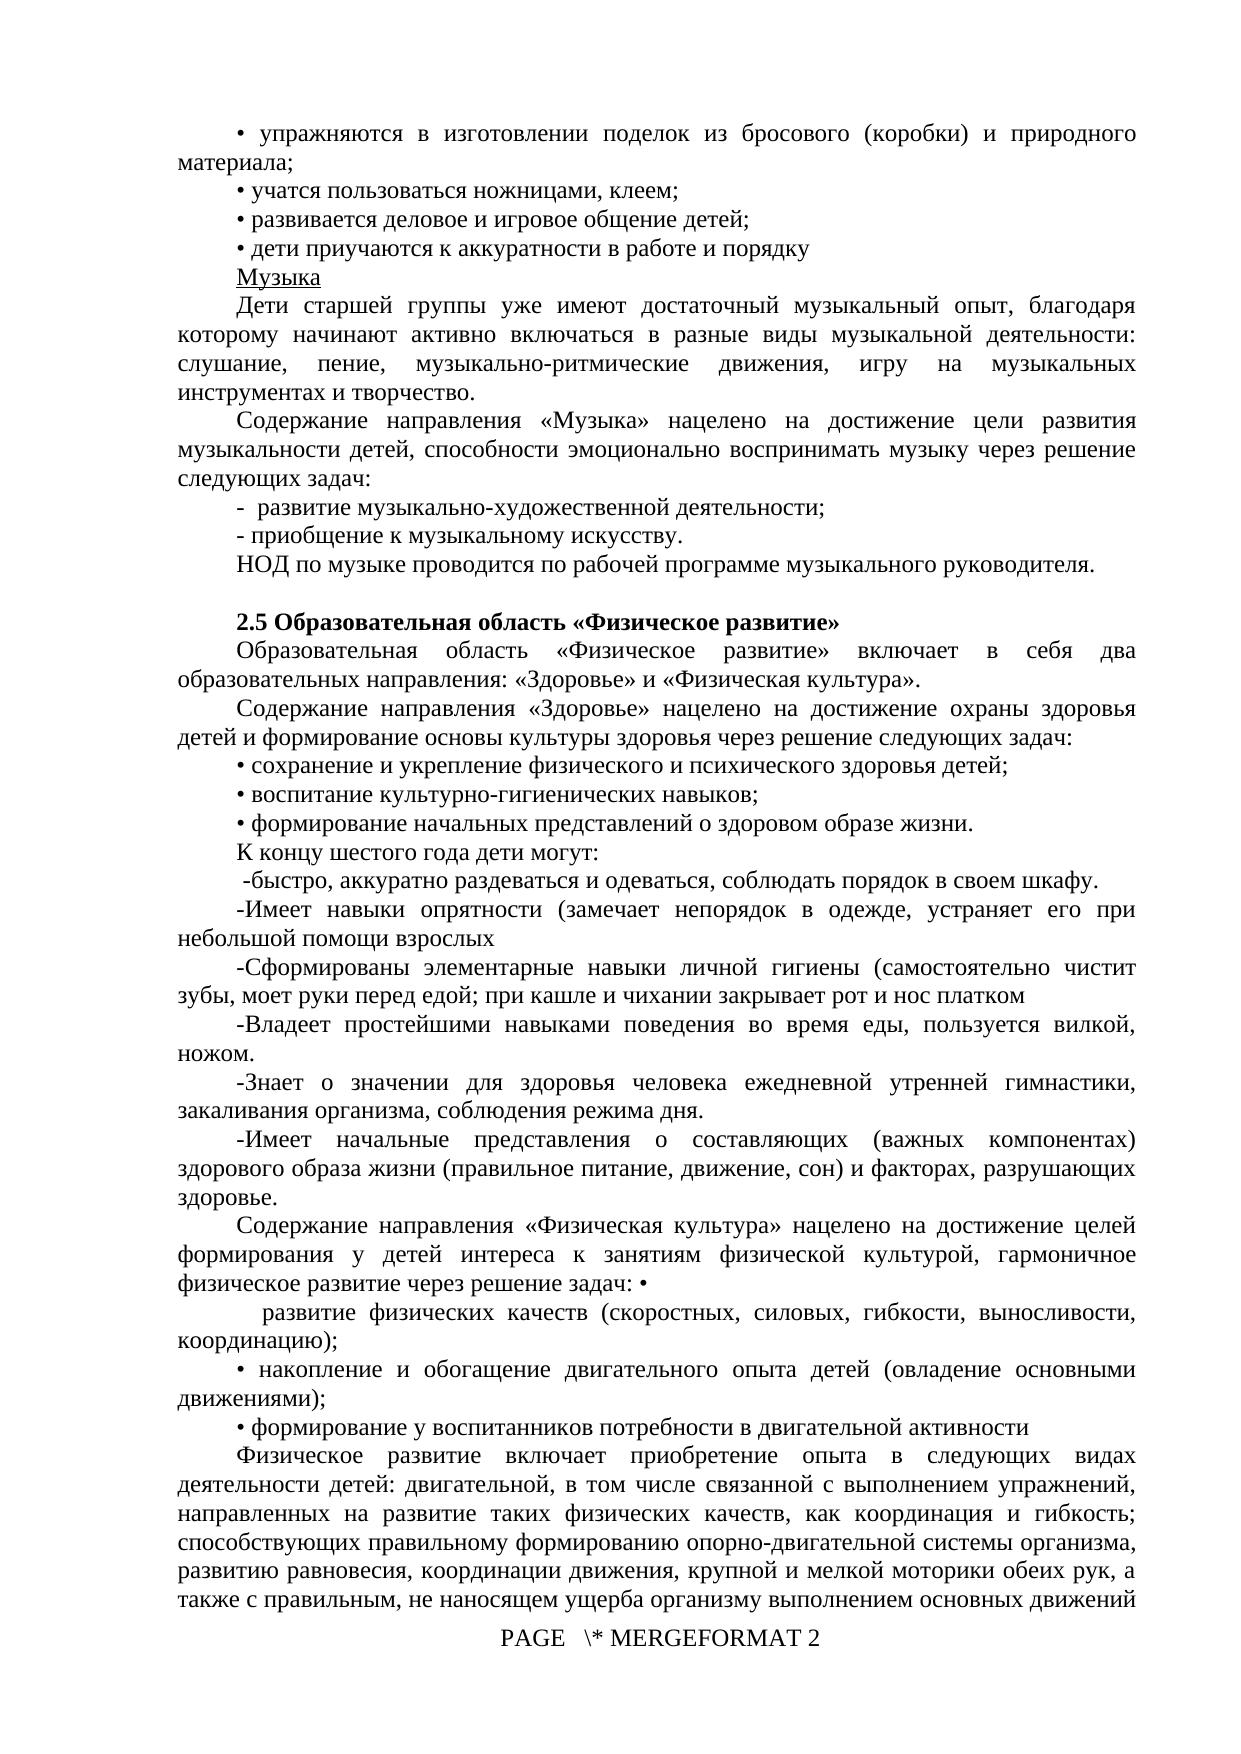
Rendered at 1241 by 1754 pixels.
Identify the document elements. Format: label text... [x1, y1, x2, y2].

text • упражняются в изготовлении поделок из бросового (коробки) и природного материала; [177, 118, 1137, 176]
text -Имеет навыки опрятности (замечает непорядок в одежде, устраняет его при небольшой помощи взрослых [177, 894, 1137, 952]
text • формирование у воспитанников потребности в двигательной активности [177, 1412, 1137, 1441]
text • развивается деловое и игровое общение детей; [177, 204, 1137, 233]
text развитие физических качеств (скоростных, силовых, гибкости, выносливости, координацию); [177, 1297, 1137, 1354]
text 2.5 Образовательная область «Физическое развитие» [177, 607, 1137, 636]
text -Имеет начальные представления о составляющих (важных компонентах) здорового образа жизни (правильное питание, движение, сон) и факторах, разрушающих здоровье. [177, 1124, 1137, 1211]
text Образовательная область «Физическое развитие» включает в себя два образовательных направления: «Здоровье» и «Физическая культура». [177, 636, 1137, 693]
text К концу шестого года дети могут: [177, 837, 1137, 866]
text • сохранение и укрепление физического и психического здоровья детей; [177, 751, 1137, 779]
text Содержание направления «Здоровье» нацелено на достижение охраны здоровья детей и формирование основы культуры здоровья через решение следующих задач: [177, 693, 1137, 751]
text Музыка [177, 262, 1137, 291]
text -Знает о значении для здоровья человека ежедневной утренней гимнастики, закаливания организма, соблюдения режима дня. [177, 1067, 1137, 1124]
text - развитие музыкально-художественной деятельности; [177, 492, 1137, 521]
text • дети приучаются к аккуратности в работе и порядку [177, 233, 1137, 262]
text • учатся пользоваться ножницами, клеем; [177, 176, 1137, 204]
text • формирование начальных представлений о здоровом образе жизни. [177, 808, 1137, 837]
text Дети старшей группы уже имеют достаточный музыкальный опыт, благодаря которому начинают активно включаться в разные виды музыкальной деятельности: слушание, пение, музыкально-ритмические движения, игру на музыкальных инструментах и творчество. [177, 291, 1137, 406]
text • накопление и обогащение двигательного опыта детей (овладение основными движениями); [177, 1354, 1137, 1412]
text -быстро, аккуратно раздеваться и одеваться, соблюдать порядок в своем шкафу. [177, 866, 1137, 894]
text • воспитание культурно-гигиенических навыков; [177, 779, 1137, 808]
text Содержание направления «Физическая культура» нацелено на достижение целей формирования у детей интереса к занятиям физической культурой, гармоничное физическое развитие через решение задач: • [177, 1211, 1137, 1297]
text -Сформированы элементарные навыки личной гигиены (самостоятельно чистит зубы, моет руки перед едой; при кашле и чихании закрывает рот и нос платком [177, 952, 1137, 1009]
text - приобщение к музыкальному искусству. [177, 521, 1137, 549]
text Содержание направления «Музыка» нацелено на достижение цели развития музыкальности детей, способности эмоционально воспринимать музыку через решение следующих задач: [177, 406, 1137, 492]
text НОД по музыке проводится по рабочей программе музыкального руководителя. [177, 549, 1137, 578]
text -Владеет простейшими навыками поведения во время еды, пользуется вилкой, ножом. [177, 1009, 1137, 1067]
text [177, 1441, 1137, 1613]
